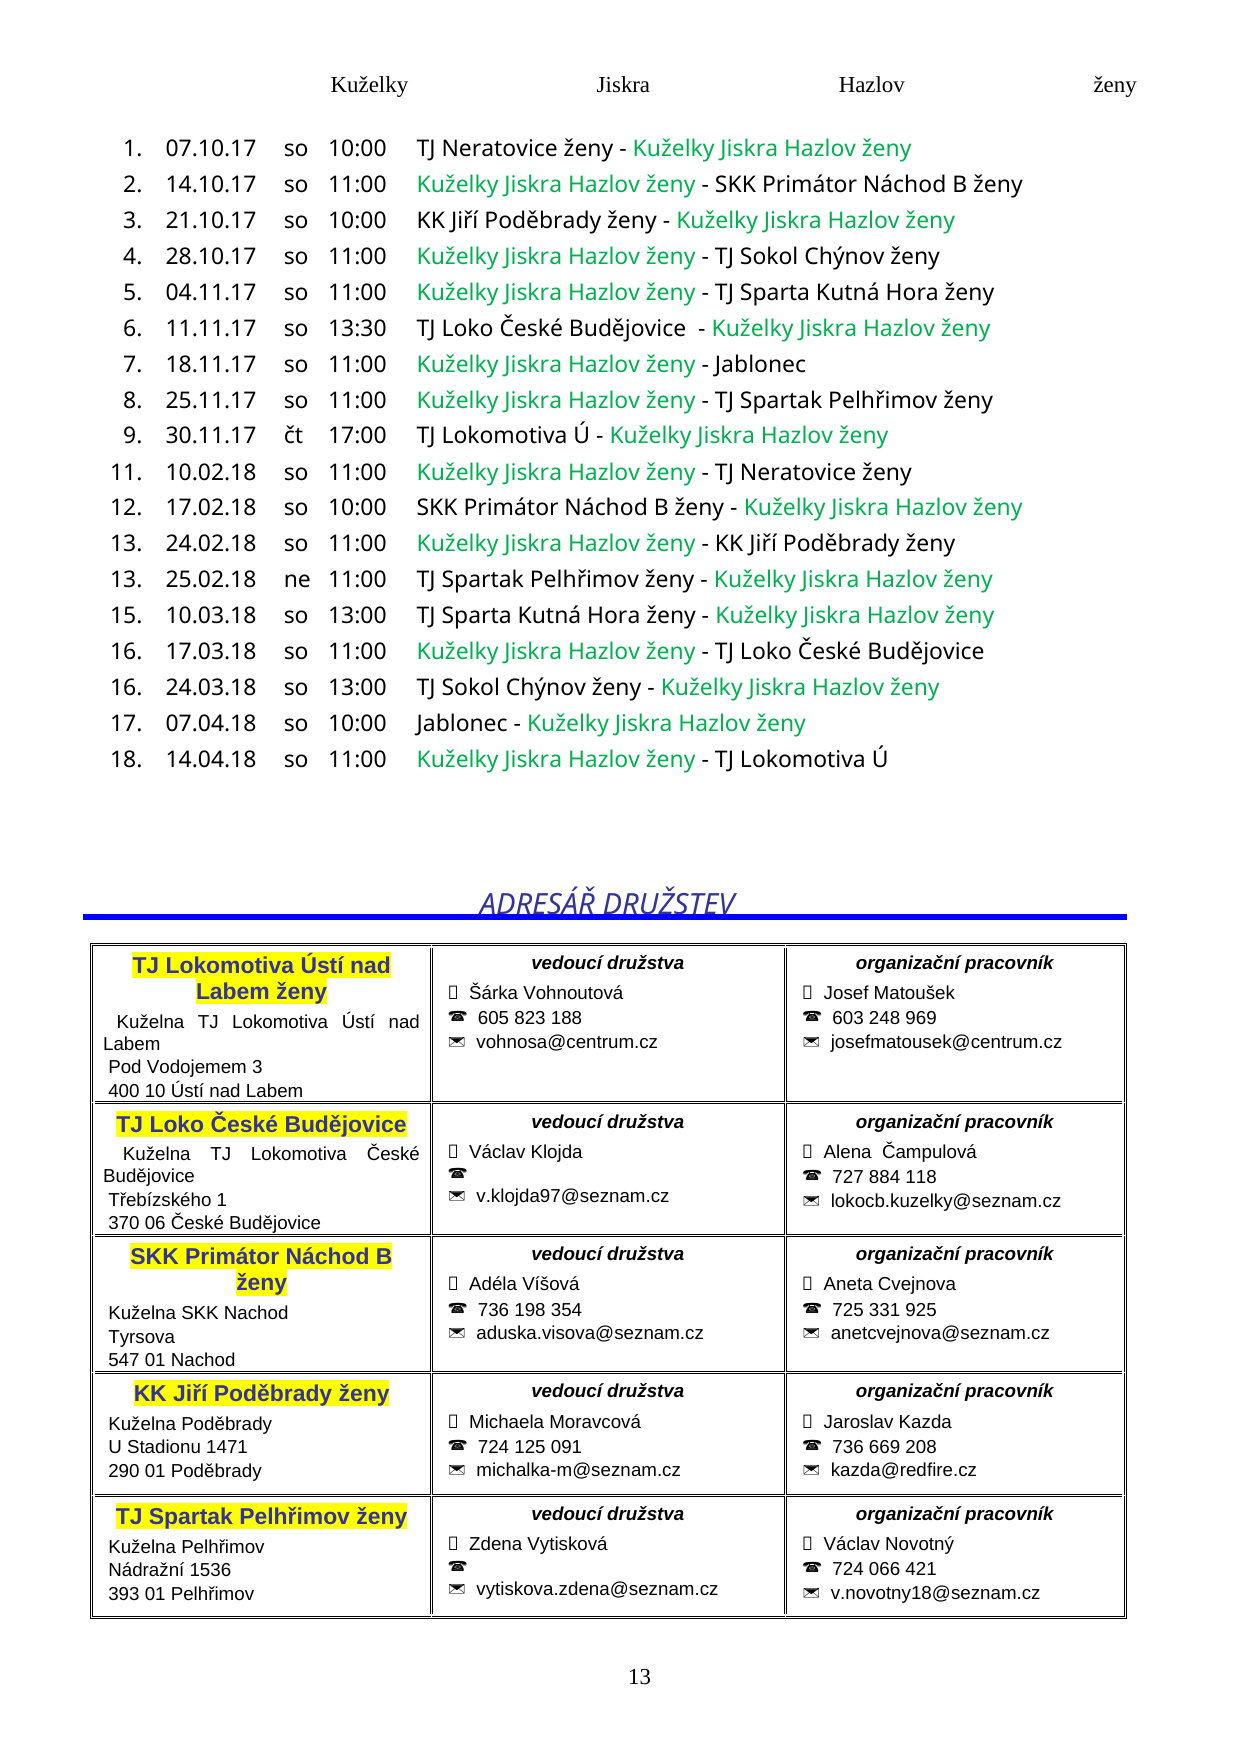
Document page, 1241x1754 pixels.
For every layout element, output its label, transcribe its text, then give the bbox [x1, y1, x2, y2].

table_header organizační pracovník 👤 Josef Matoušek 603 248 969 josefmatousek@centrum.cz [786, 946, 1124, 1101]
text 4. 28.10.17 so 11:00 Kuželky Jiskra Hazlov ženy - TJ Sokol Chýnov ženy [106, 240, 1137, 271]
text 6. 11.11.17 so 13:30 TJ Loko České Budějovice - Kuželky Jiskra Hazlov ženy [106, 312, 1137, 343]
text 16. 17.03.18 so 11:00 Kuželky Jiskra Hazlov ženy - TJ Loko České Budějovice [106, 635, 1137, 666]
table_cell vedoucí družstva 👤 Michaela Moravcová 724 125 091 michalka-m@seznam.cz [433, 1374, 784, 1493]
table_cell KK Jiří Poděbrady ženy Kuželna Poděbrady U Stadionu 1471 290 01 Poděbrady [93, 1371, 430, 1493]
table_cell organizační pracovník 👤 Alena Čampulová 727 884 118 lokocb.kuzelky@seznam.cz [786, 1101, 1125, 1233]
text 8. 25.11.17 so 11:00 Kuželky Jiskra Hazlov ženy - TJ Spartak Pelhřimov ženy [106, 383, 1137, 415]
text 11. 10.02.18 so 11:00 Kuželky Jiskra Hazlov ženy - TJ Neratovice ženy [106, 455, 1137, 487]
text 12. 17.02.18 so 10:00 SKK Primátor Náchod B ženy - Kuželky Jiskra Hazlov ženy [106, 491, 1137, 523]
table_cell vedoucí družstva 👤 Václav Klojda v.klojda97@seznam.cz [433, 1104, 784, 1233]
text 17. 07.04.18 so 10:00 Jablonec - Kuželky Jiskra Hazlov ženy [106, 707, 1137, 738]
text 13. 24.02.18 so 11:00 Kuželky Jiskra Hazlov ženy - KK Jiří Poděbrady ženy [106, 527, 1137, 558]
text 7. 18.11.17 so 11:00 Kuželky Jiskra Hazlov ženy - Jablonec [106, 348, 1137, 379]
text 18. 14.04.18 so 11:00 Kuželky Jiskra Hazlov ženy - TJ Lokomotiva Ú [106, 743, 1137, 774]
text ADRESÁŘ DRUŽSTEV [106, 883, 1137, 923]
table_cell SKK Primátor Náchod B ženy Kuželna SKK Nachod Tyrsova 547 01 Nachod [93, 1234, 430, 1371]
text Kuželky Jiskra Hazlov ženy [106, 72, 1137, 128]
table_cell vedoucí družstva 👤 Adéla Víšová 736 198 354 aduska.visova@seznam.cz [433, 1237, 784, 1371]
table_cell TJ Spartak Pelhřimov ženy Kuželna Pelhřimov Nádražní 1536 393 01 Pelhřimov [93, 1494, 431, 1616]
text 2. 14.10.17 so 11:00 Kuželky Jiskra Hazlov ženy - SKK Primátor Náchod B ženy [106, 168, 1137, 199]
text 13. 25.02.18 ne 11:00 TJ Spartak Pelhřimov ženy - Kuželky Jiskra Hazlov ženy [106, 563, 1137, 594]
text 9. 30.11.17 čt 17:00 TJ Lokomotiva Ú - Kuželky Jiskra Hazlov ženy [106, 419, 1137, 451]
table_header vedoucí družstva 👤 Šárka Vohnoutová 605 823 188 vohnosa@centrum.cz [431, 944, 786, 1101]
table_cell organizační pracovník 👤 Aneta Cvejnova 725 331 925 anetcvejnova@seznam.cz [787, 1234, 1124, 1371]
table_cell TJ Loko České Budějovice Kuželna TJ Lokomotiva České Budějovice Třebízského 1 370 06 České Budějovice [92, 1101, 431, 1233]
text 1. 07.10.17 so 10:00 TJ Neratovice ženy - Kuželky Jiskra Hazlov ženy [106, 132, 1137, 163]
table_cell organizační pracovník 👤 Václav Novotný 724 066 421 v.novotny18@seznam.cz [786, 1494, 1124, 1616]
text 5. 04.11.17 so 11:00 Kuželky Jiskra Hazlov ženy - TJ Sparta Kutná Hora ženy [106, 276, 1137, 307]
text 15. 10.03.18 so 13:00 TJ Sparta Kutná Hora ženy - Kuželky Jiskra Hazlov ženy [106, 599, 1137, 630]
text 16. 24.03.18 so 13:00 TJ Sokol Chýnov ženy - Kuželky Jiskra Hazlov ženy [106, 671, 1137, 702]
table_cell organizační pracovník 👤 Jaroslav Kazda 736 669 208 kazda@redfire.cz [787, 1371, 1124, 1493]
text 3. 21.10.17 so 10:00 KK Jiří Poděbrady ženy - Kuželky Jiskra Hazlov ženy [106, 204, 1137, 235]
table_cell vedoucí družstva 👤 Zdena Vytisková vytiskova.zdena@seznam.cz [431, 1494, 786, 1616]
table_header TJ Lokomotiva Ústí nad Labem ženy Kuželna TJ Lokomotiva Ústí nad Labem Pod Vodojemem 3 400 10 Ústí nad Labem [93, 946, 431, 1101]
